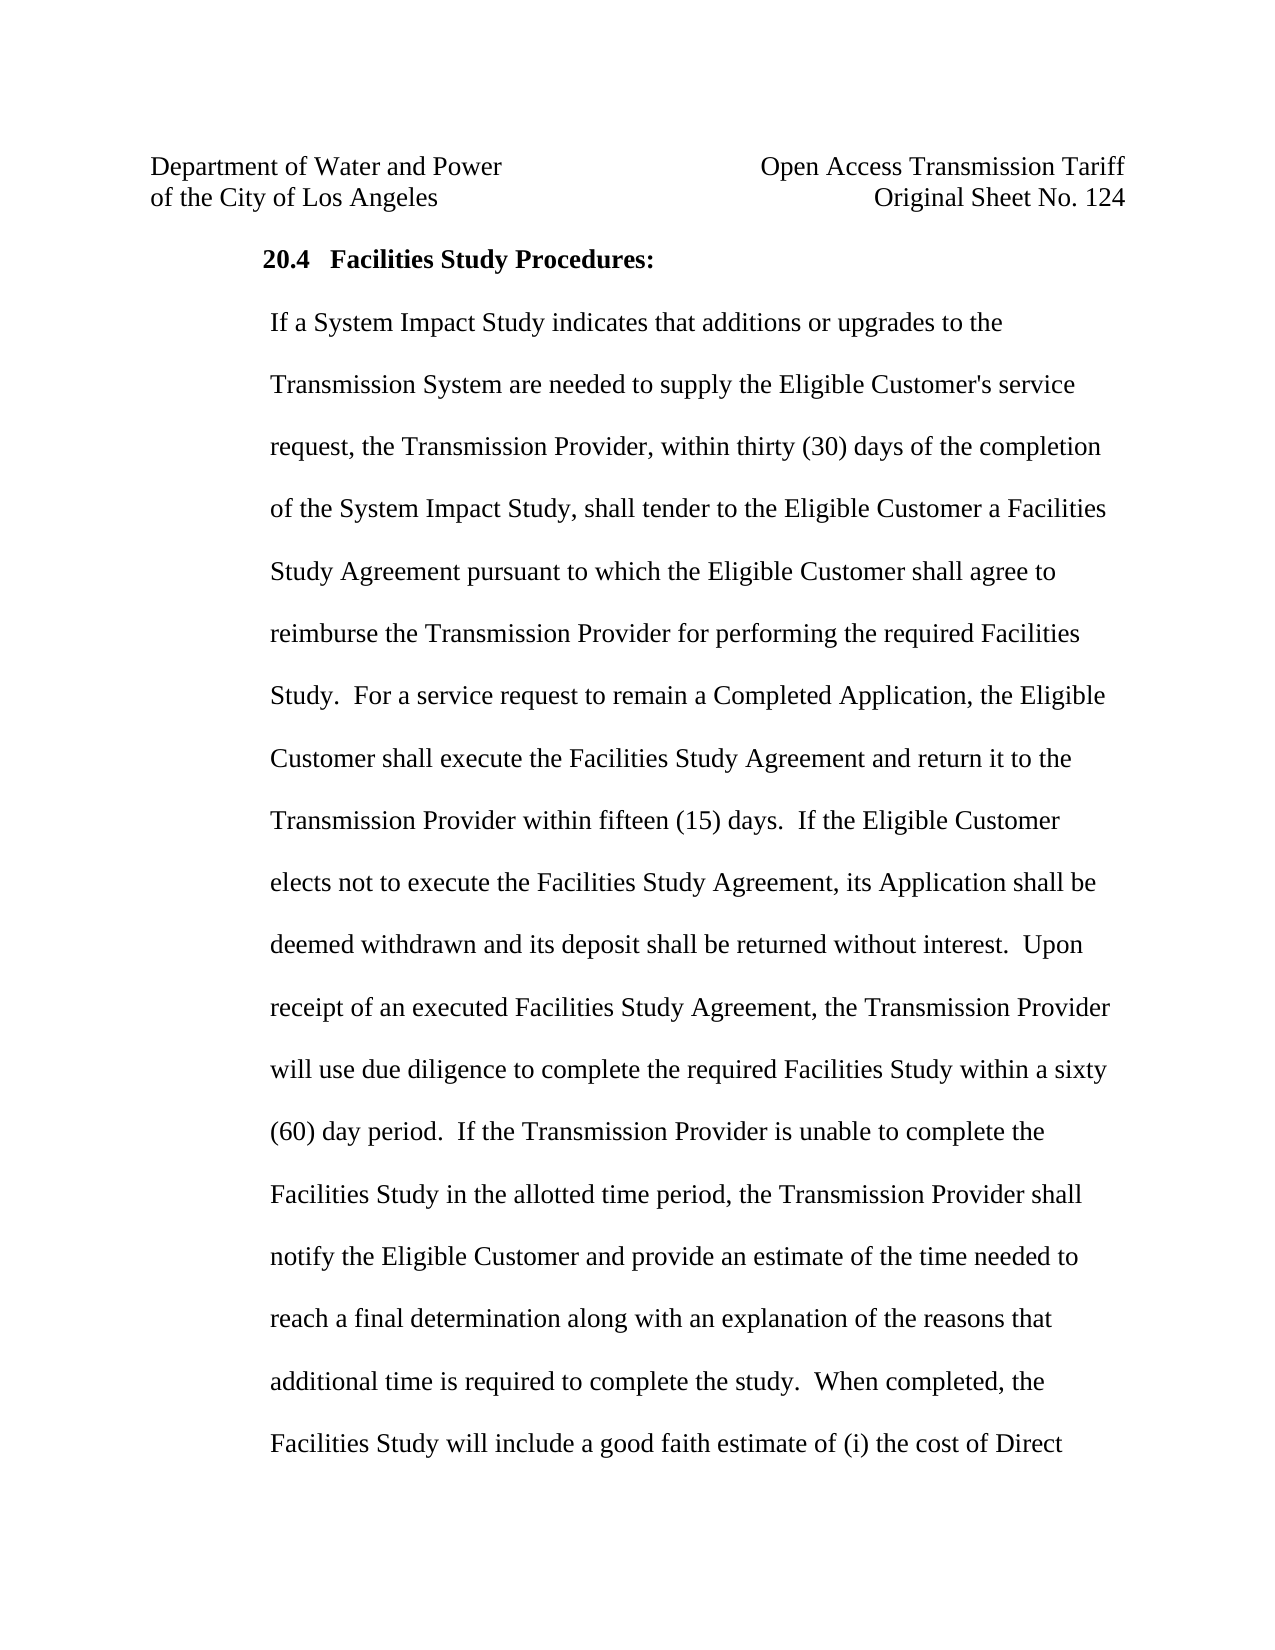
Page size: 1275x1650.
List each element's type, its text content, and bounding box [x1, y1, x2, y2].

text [270, 306, 1125, 1458]
list Facilities Study Procedures: [262, 243, 1125, 274]
